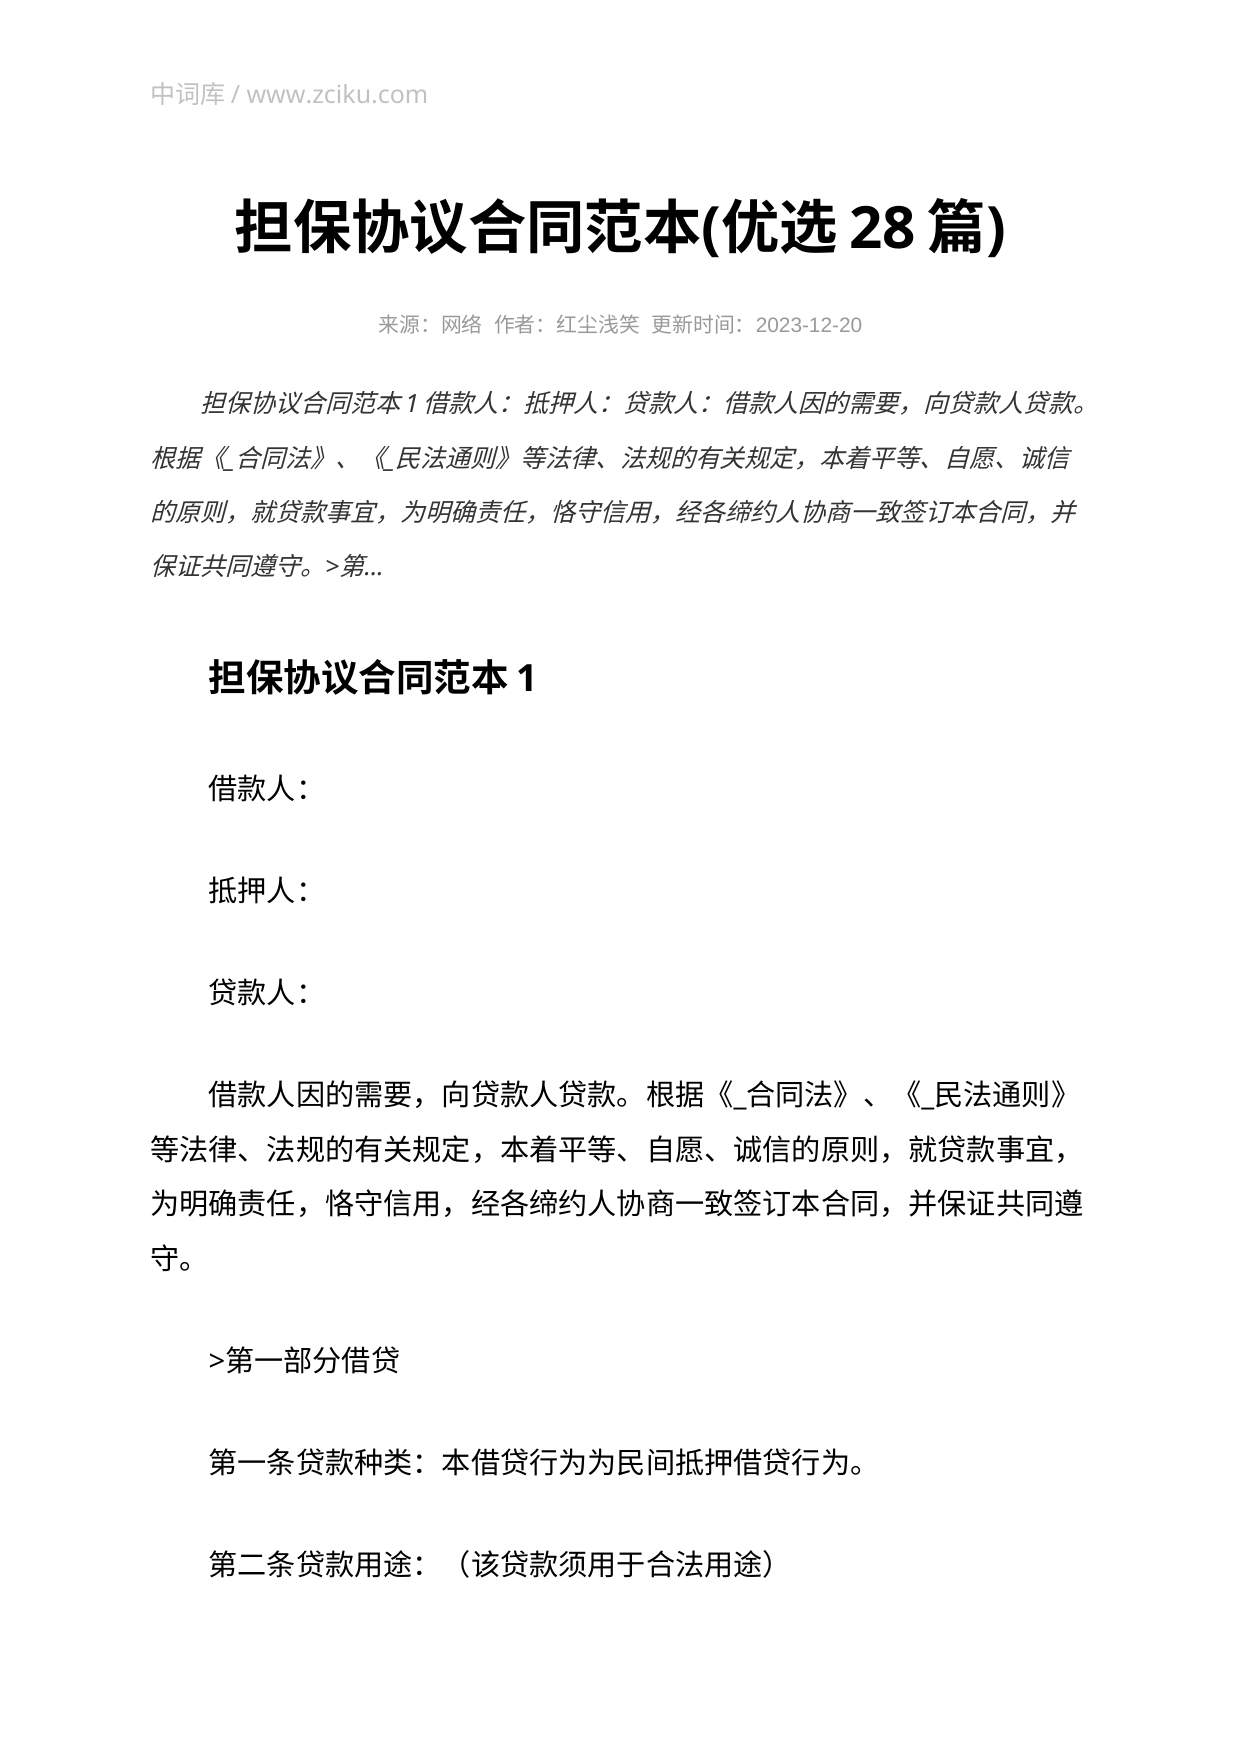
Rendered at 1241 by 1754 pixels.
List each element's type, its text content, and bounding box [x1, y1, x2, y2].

text 担保协议合同范本1 [150, 648, 1090, 703]
text 担保协议合同范本1借款人：抵押人：贷款人：借款人因的需要，向贷款人贷款。根据《_合同法》、《_民法通则》等法律、法规的有关规定，本着平等、自愿、诚信的原则，就贷款事宜，为明确责任，恪守信用，经各缔约人协商一致签订本合同，并保证共同遵守。>第... [150, 384, 1090, 583]
text >第一部分借贷 [150, 1338, 1090, 1380]
text 贷款人： [150, 969, 1090, 1012]
text 借款人因的需要，向贷款人贷款。根据《_合同法》、《_民法通则》等法律、法规的有关规定，本着平等、自愿、诚信的原则，就贷款事宜，为明确责任，恪守信用，经各缔约人协商一致签订本合同，并保证共同遵守。 [150, 1071, 1090, 1278]
text 借款人： [150, 766, 1090, 808]
text 第一条贷款种类：本借贷行为为民间抵押借贷行为。 [150, 1439, 1090, 1482]
text 抵押人： [150, 867, 1090, 910]
text 第二条贷款用途：（该贷款须用于合法用途） [150, 1541, 1090, 1584]
text 来源：网络 作者：红尘浅笑 更新时间：2023-12-20 [150, 313, 1090, 337]
subtitle 担保协议合同范本(优选28篇) [150, 181, 1090, 266]
